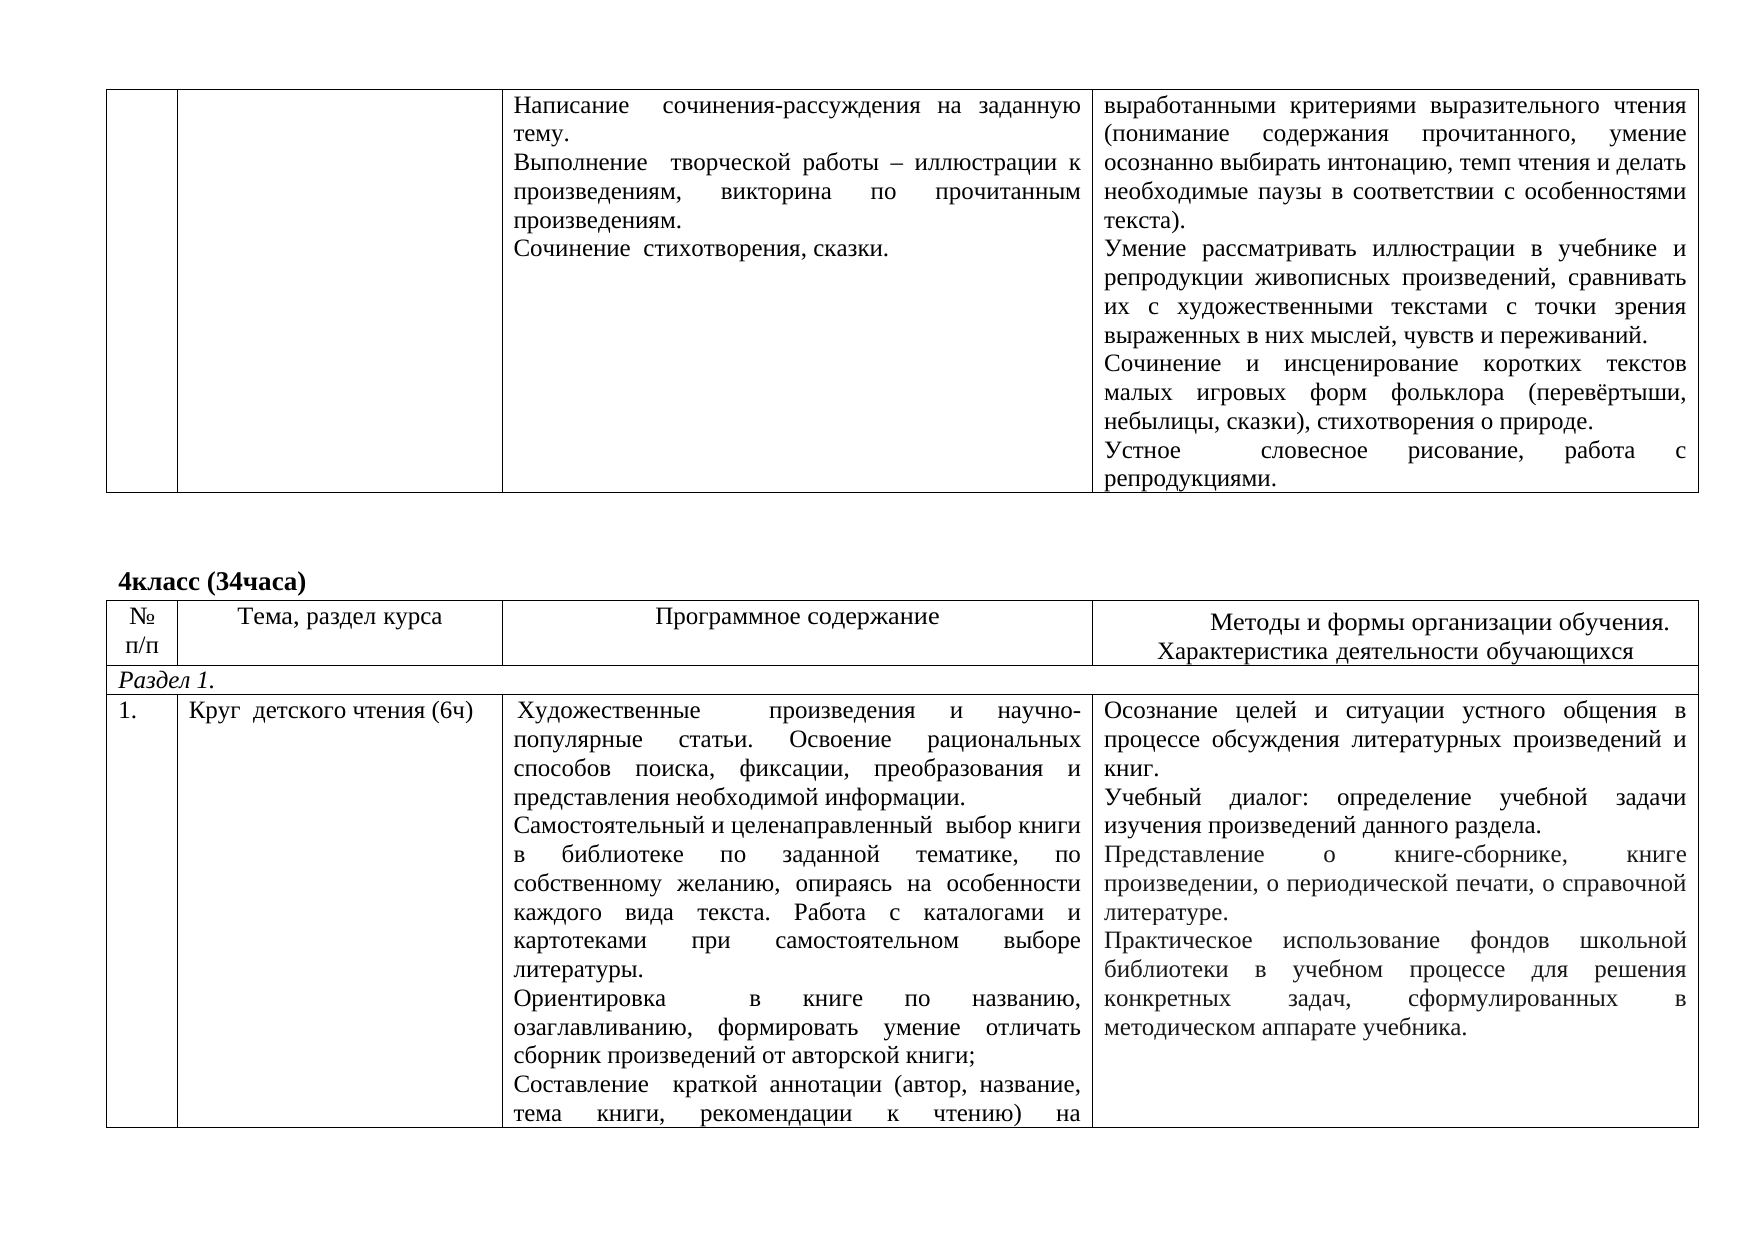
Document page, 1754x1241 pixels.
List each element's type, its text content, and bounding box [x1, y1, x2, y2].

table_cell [503, 695, 1092, 1127]
table_header Программное содержание [503, 601, 1092, 664]
table_cell [107, 90, 177, 492]
table_header Тема, раздел курса [178, 601, 502, 664]
table_cell Раздел 1. [107, 666, 1698, 694]
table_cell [178, 695, 502, 1127]
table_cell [503, 90, 1092, 492]
table_header № п/п [107, 601, 177, 664]
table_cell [178, 90, 502, 492]
list 4класс (34часа) [118, 565, 1636, 596]
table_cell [1093, 695, 1698, 1127]
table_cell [1093, 90, 1698, 492]
table_header Методы и формы организации обучения. Характеристика деятельности обучающихся [1093, 601, 1698, 664]
table_cell [107, 695, 177, 1127]
